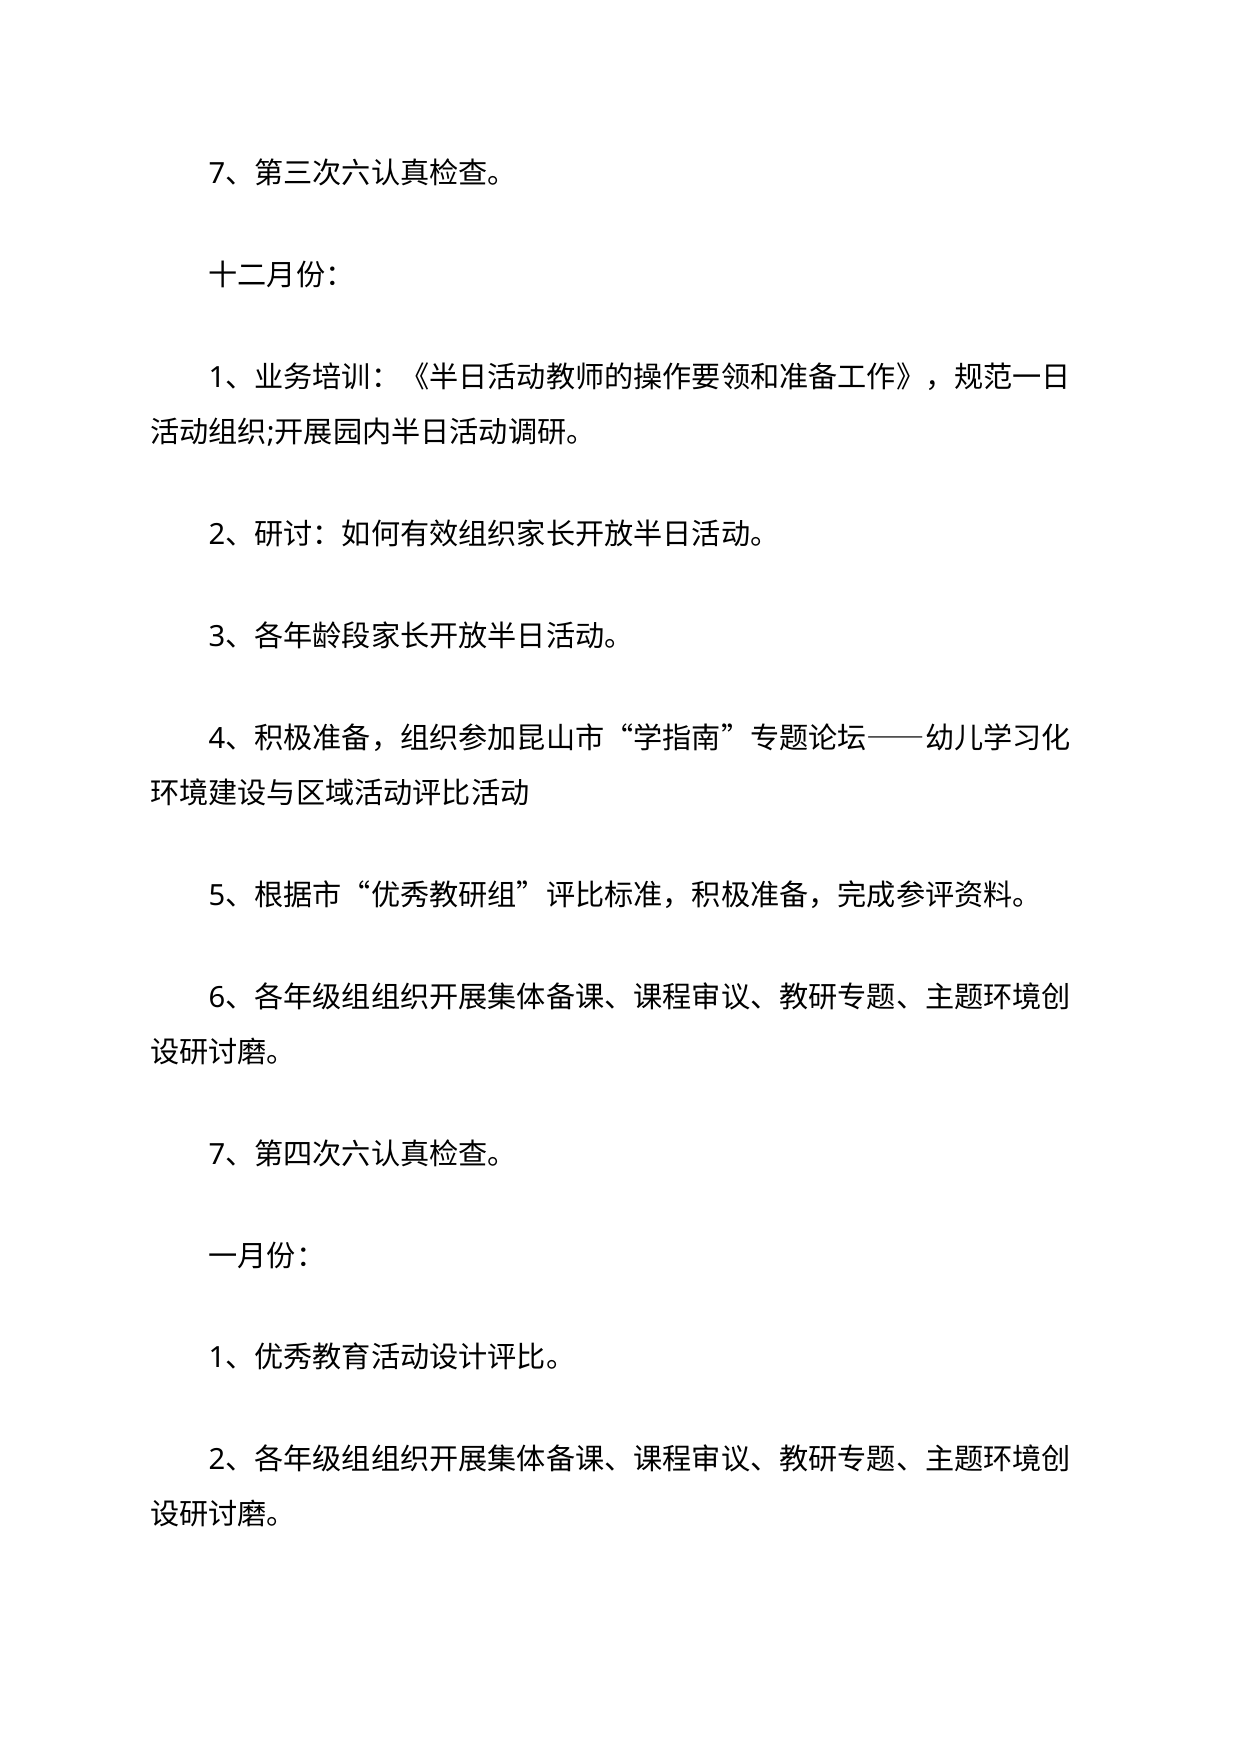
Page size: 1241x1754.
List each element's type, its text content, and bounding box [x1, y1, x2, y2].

text 4、积极准备，组织参加昆山市“学指南”专题论坛——幼儿学习化环境建设与区域活动评比活动 [150, 715, 1090, 812]
text 7、第三次六认真检查。 [150, 150, 1090, 192]
text 一月份： [150, 1232, 1090, 1274]
text 2、各年级组组织开展集体备课、课程审议、教研专题、主题环境创设研讨磨。 [150, 1436, 1090, 1533]
text 6、各年级组组织开展集体备课、课程审议、教研专题、主题环境创设研讨磨。 [150, 973, 1090, 1071]
text 十二月份： [150, 252, 1090, 294]
text 7、第四次六认真检查。 [150, 1130, 1090, 1173]
text 1、优秀教育活动设计评比。 [150, 1334, 1090, 1376]
text 3、各年龄段家长开放半日活动。 [150, 613, 1090, 655]
text 1、业务培训：《半日活动教师的操作要领和准备工作》，规范一日活动组织;开展园内半日活动调研。 [150, 354, 1090, 451]
text 5、根据市“优秀教研组”评比标准，积极准备，完成参评资料。 [150, 871, 1090, 914]
text 2、研讨：如何有效组织家长开放半日活动。 [150, 511, 1090, 553]
